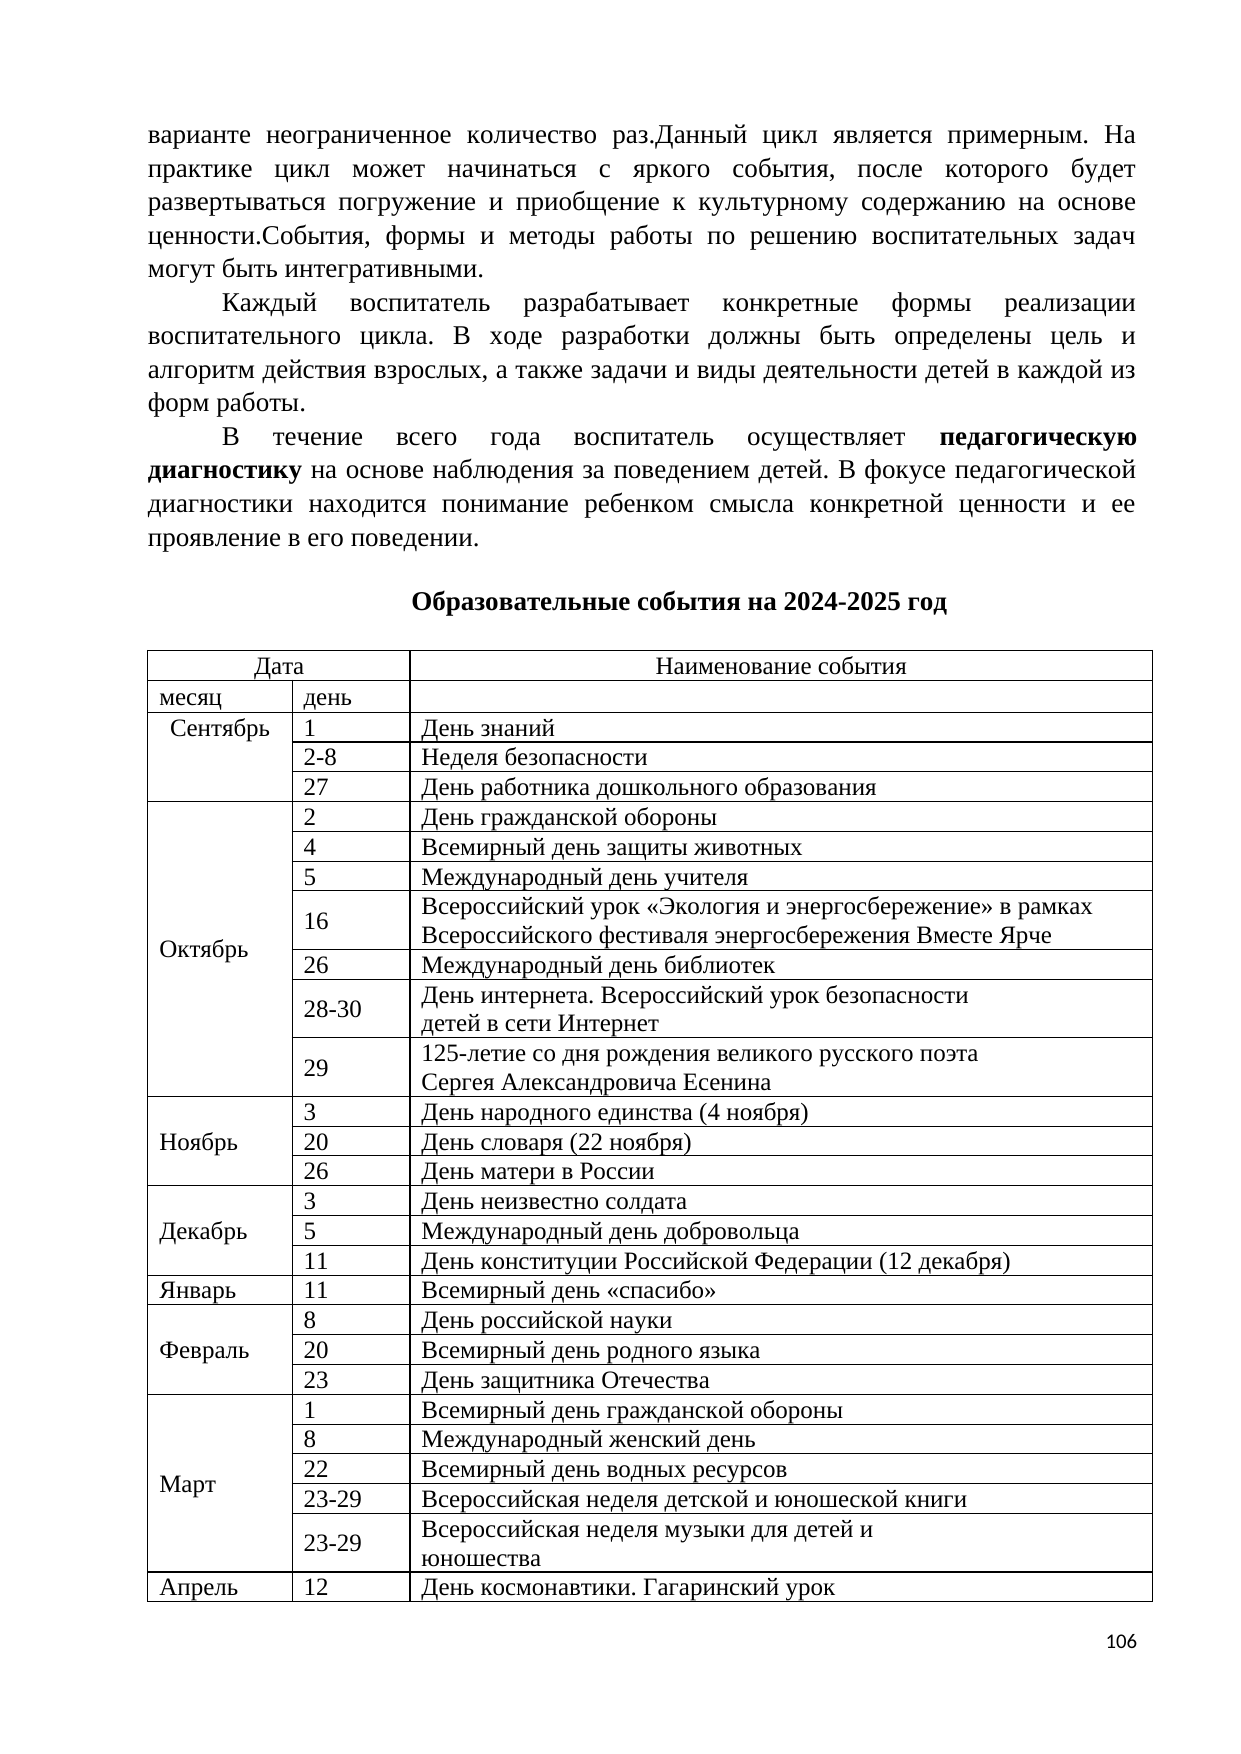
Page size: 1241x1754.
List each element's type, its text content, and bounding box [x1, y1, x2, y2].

table_cell Международный день библиотек [411, 950, 1152, 979]
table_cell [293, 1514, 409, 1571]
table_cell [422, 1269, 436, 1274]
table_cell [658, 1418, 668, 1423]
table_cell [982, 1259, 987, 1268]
table_cell 28-30 [293, 980, 409, 1037]
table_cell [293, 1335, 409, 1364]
table_cell 2 [293, 802, 409, 831]
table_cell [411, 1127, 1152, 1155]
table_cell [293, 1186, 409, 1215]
text Образовательные события на 2024-2025 год [148, 585, 1137, 616]
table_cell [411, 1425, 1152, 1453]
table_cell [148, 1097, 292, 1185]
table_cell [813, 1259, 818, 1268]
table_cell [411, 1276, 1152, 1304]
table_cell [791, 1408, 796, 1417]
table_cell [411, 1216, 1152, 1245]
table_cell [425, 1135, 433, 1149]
text Каждый воспитатель разрабатывает конкретные формы реализации воспитательного цикла. В ходе разработки должны быть определены цель и алгоритм действия взрослых, а также задачи и виды деятельности детей в каждой из форм работы. [148, 286, 1137, 418]
table_cell 5 [293, 862, 409, 890]
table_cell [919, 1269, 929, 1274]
table_cell Октябрь [148, 802, 292, 1096]
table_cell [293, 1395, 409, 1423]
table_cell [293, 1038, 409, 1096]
table_cell Всемирный день защиты животных [411, 832, 1152, 861]
table_cell Неделя безопасности [411, 743, 1152, 771]
table_header Дата [148, 651, 409, 679]
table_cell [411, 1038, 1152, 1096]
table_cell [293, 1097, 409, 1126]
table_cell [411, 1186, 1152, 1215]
table_cell Сентябрь [148, 713, 292, 801]
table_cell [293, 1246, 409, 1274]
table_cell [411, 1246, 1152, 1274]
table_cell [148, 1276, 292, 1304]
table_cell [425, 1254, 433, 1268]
table_cell [411, 681, 1152, 712]
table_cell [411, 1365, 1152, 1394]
table_header Наименование события [411, 651, 1152, 679]
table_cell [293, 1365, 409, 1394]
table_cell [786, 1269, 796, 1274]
table_cell 27 [293, 772, 409, 801]
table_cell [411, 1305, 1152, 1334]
text В течение всего года воспитатель осуществляет педагогическую диагностику на основе наблюдения за поведением детей. В фокусе педагогической диагностики находится понимание ребенком смысла конкретной ценности и ее проявление в его поведении. [148, 420, 1137, 552]
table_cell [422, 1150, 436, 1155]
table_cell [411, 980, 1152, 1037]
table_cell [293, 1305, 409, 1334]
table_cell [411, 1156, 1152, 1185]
table_cell месяц [148, 681, 292, 712]
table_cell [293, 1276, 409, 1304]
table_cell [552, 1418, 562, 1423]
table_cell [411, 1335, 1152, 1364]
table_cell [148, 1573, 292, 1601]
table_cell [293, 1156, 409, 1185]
table_cell 2-8 [293, 743, 409, 771]
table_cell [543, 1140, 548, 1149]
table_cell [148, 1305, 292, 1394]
table_cell День гражданской обороны [411, 802, 1152, 831]
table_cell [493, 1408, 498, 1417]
table_cell день [293, 681, 409, 712]
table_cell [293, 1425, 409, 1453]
table_cell 4 [293, 832, 409, 861]
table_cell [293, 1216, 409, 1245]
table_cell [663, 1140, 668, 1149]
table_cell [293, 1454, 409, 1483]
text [148, 118, 1137, 283]
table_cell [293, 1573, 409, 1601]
table_cell Всероссийский урок «Экология и энергосбережение» в рамках Всероссийского фестиваля энергосбережения Вместе Ярче [411, 891, 1152, 949]
table_cell День работника дошкольного образования [411, 772, 1152, 801]
table_cell 26 [293, 950, 409, 979]
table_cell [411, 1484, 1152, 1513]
table_cell 16 [293, 891, 409, 949]
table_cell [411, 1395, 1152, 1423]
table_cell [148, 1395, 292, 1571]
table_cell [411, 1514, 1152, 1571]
table_cell 1 [293, 713, 409, 741]
table_cell Международный день учителя [411, 862, 1152, 890]
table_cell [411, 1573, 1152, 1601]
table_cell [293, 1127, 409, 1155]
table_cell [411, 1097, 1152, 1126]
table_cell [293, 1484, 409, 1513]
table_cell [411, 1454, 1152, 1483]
table_cell День знаний [411, 713, 1152, 741]
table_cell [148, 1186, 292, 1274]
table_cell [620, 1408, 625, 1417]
